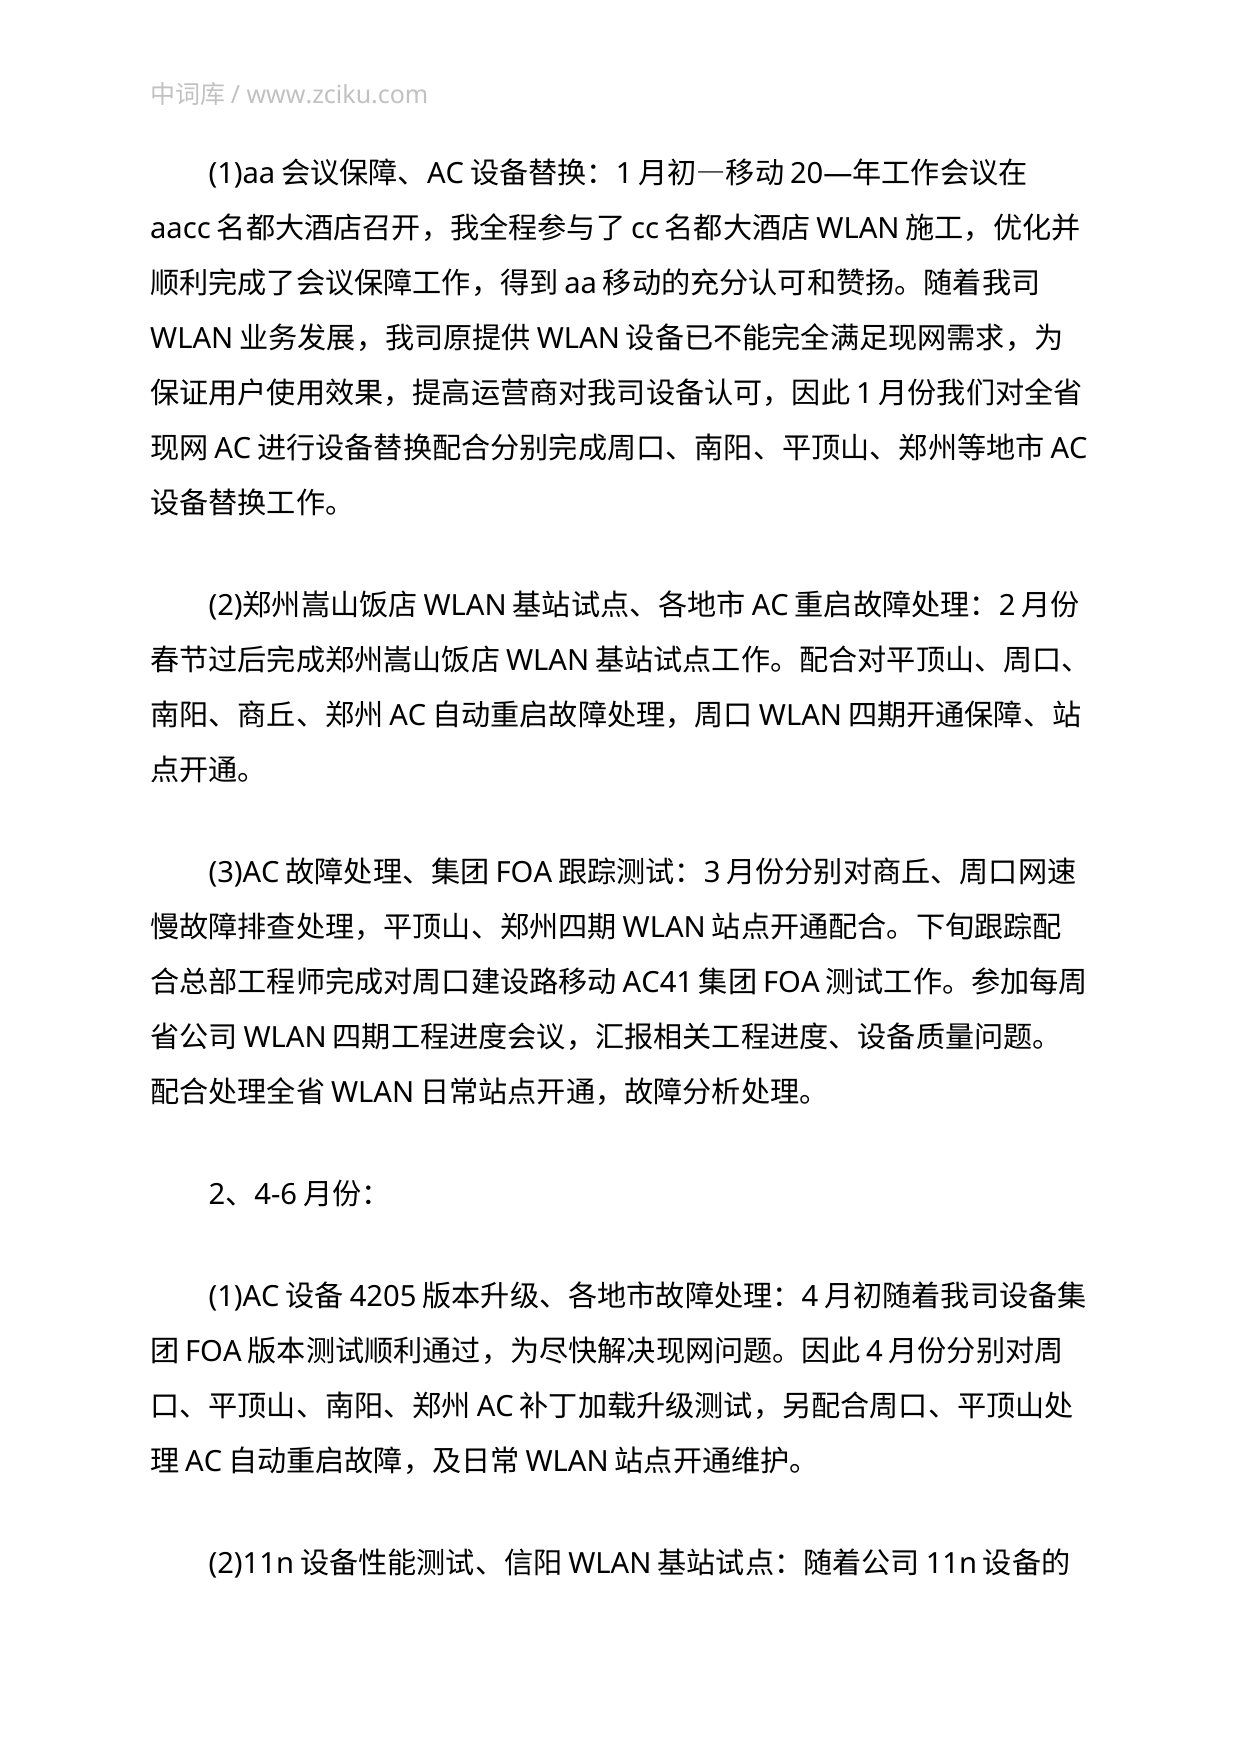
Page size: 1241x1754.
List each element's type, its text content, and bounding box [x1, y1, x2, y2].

text (1)AC设备4205版本升级、各地市故障处理：4月初随着我司设备集团FOA版本测试顺利通过，为尽快解决现网问题。因此4月份分别对周口、平顶山、南阳、郑州AC补丁加载升级测试，另配合周口、平顶山处理AC自动重启故障，及日常WLAN站点开通维护。 [150, 1272, 1090, 1480]
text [150, 1539, 1090, 1582]
text (1)aa会议保障、AC设备替换：1月初—移动20—年工作会议在aacc名都大酒店召开，我全程参与了cc名都大酒店WLAN施工，优化并顺利完成了会议保障工作，得到aa移动的充分认可和赞扬。随着我司WLAN业务发展，我司原提供WLAN设备已不能完全满足现网需求，为保证用户使用效果，提高运营商对我司设备认可，因此1月份我们对全省现网AC进行设备替换配合分别完成周口、南阳、平顶山、郑州等地市AC设备替换工作。 [150, 150, 1090, 522]
text (2)郑州嵩山饭店WLAN基站试点、各地市AC重启故障处理：2月份春节过后完成郑州嵩山饭店WLAN基站试点工作。配合对平顶山、周口、南阳、商丘、郑州AC自动重启故障处理，周口WLAN四期开通保障、站点开通。 [150, 582, 1090, 789]
text (3)AC故障处理、集团FOA跟踪测试：3月份分别对商丘、周口网速慢故障排查处理，平顶山、郑州四期WLAN站点开通配合。下旬跟踪配合总部工程师完成对周口建设路移动AC41集团FOA测试工作。参加每周省公司WLAN四期工程进度会议，汇报相关工程进度、设备质量问题。配合处理全省WLAN日常站点开通，故障分析处理。 [150, 848, 1090, 1111]
text 2、4-6月份： [150, 1171, 1090, 1213]
